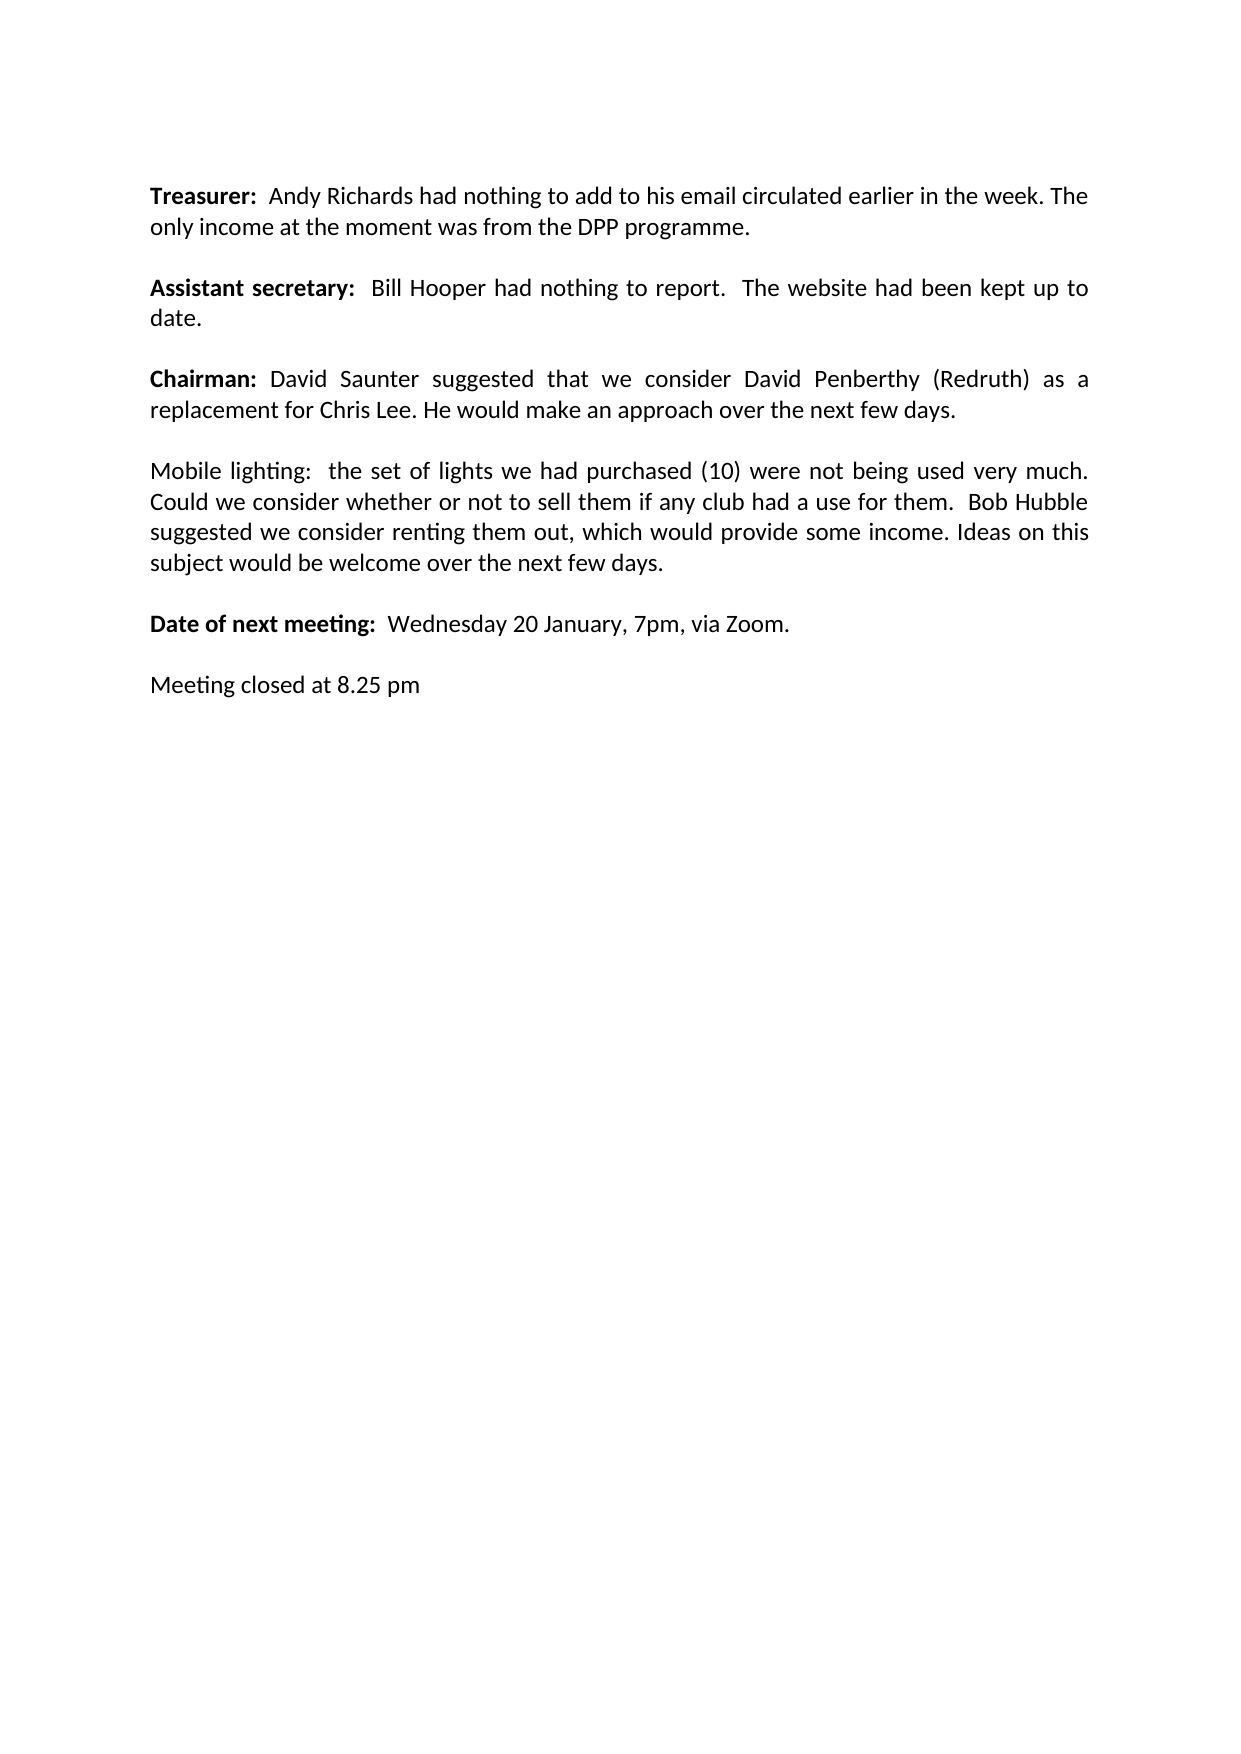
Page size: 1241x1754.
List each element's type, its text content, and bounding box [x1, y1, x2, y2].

text Mobile lighting: the set of lights we had purchased (10) were not being used very much. Could we consider whether or not to sell them if any club had a use for them. Bob Hubble suggested we consider renting them out, which would provide some income. Ideas on this subject would be welcome over the next few days. [150, 455, 1090, 577]
text Chairman: David Saunter suggested that we consider David Penberthy (Redruth) as a replacement for Chris Lee. He would make an approach over the next few days. [150, 364, 1090, 425]
text Date of next meeting: Wednesday 20 January, 7pm, via Zoom. [150, 608, 1090, 638]
text Assistant secretary: Bill Hooper had nothing to report. The website had been kept up to date. [150, 272, 1090, 333]
text Treasurer: Andy Richards had nothing to add to his email circulated earlier in the week. The only income at the moment was from the DPP programme. [150, 181, 1090, 242]
text Meeting closed at 8.25 pm [150, 669, 1090, 699]
